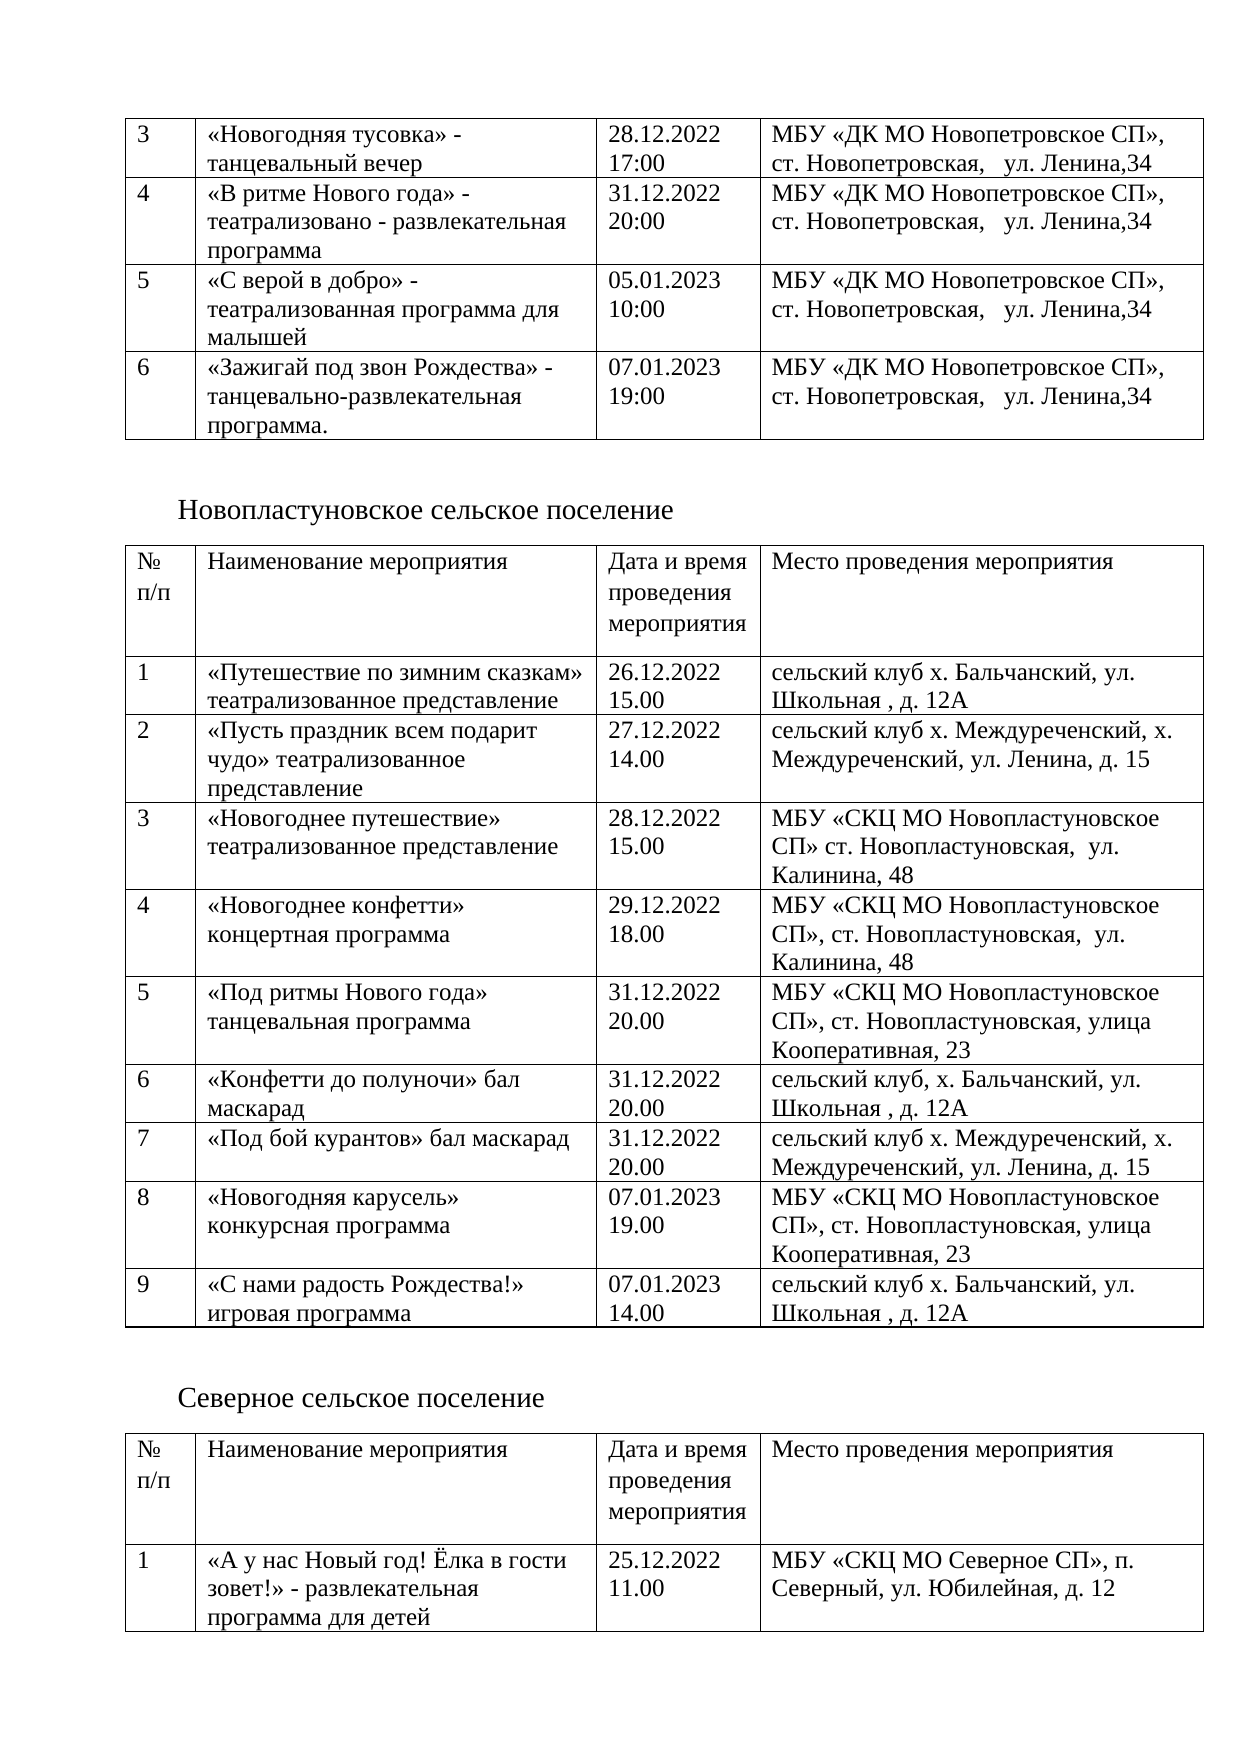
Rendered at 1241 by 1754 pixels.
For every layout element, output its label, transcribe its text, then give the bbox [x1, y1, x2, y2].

table_cell 31.12.2022 20.00 [597, 1065, 760, 1122]
table_cell сельский клуб, х. Бальчанский, ул. Школьная , д. 12А [761, 1065, 1203, 1122]
table_cell 1 [126, 657, 195, 714]
table_cell 07.01.2023 19:00 [597, 352, 760, 438]
table_cell МБУ «ДК МО Новопетровское СП», ст. Новопетровская, ул. Ленина,34 [761, 265, 1203, 351]
table_header Наименование мероприятия [196, 546, 596, 656]
table_cell «Новогоднее путешествие» театрализованное представление [196, 803, 596, 889]
table_cell 5 [126, 265, 195, 351]
table_cell 07.01.2023 14.00 [597, 1269, 760, 1326]
table_cell «Путешествие по зимним сказкам» театрализованное представление [196, 657, 596, 714]
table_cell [761, 119, 1203, 177]
table_cell «Под бой курантов» бал маскарад [196, 1123, 596, 1181]
table_cell 26.12.2022 15.00 [597, 657, 760, 714]
table_cell 31.12.2022 20.00 [597, 1123, 760, 1181]
table_cell 28.12.2022 15.00 [597, 803, 760, 889]
table_cell МБУ «ДК МО Новопетровское СП», ст. Новопетровская, ул. Ленина,34 [761, 352, 1203, 438]
table_cell 4 [126, 890, 195, 976]
table_cell «Зажигай под звон Рождества» - танцевально-развлекательная программа. [196, 352, 596, 438]
table_cell 6 [126, 352, 195, 438]
table_header Место проведения мероприятия [761, 1434, 1203, 1544]
table_cell «Новогоднее конфетти» концертная программа [196, 890, 596, 976]
table_cell 05.01.2023 10:00 [597, 265, 760, 351]
table_cell 07.01.2023 19.00 [597, 1182, 760, 1268]
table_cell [761, 178, 1203, 264]
table_cell сельский клуб х. Междуреченский, х. Междуреченский, ул. Ленина, д. 15 [761, 715, 1203, 802]
table_cell сельский клуб х. Бальчанский, ул. Школьная , д. 12А [761, 657, 1203, 714]
table_cell «Новогодняя тусовка» - танцевальный вечер [196, 119, 596, 177]
table_cell «Конфетти до полуночи» бал маскарад [196, 1065, 596, 1122]
table_cell МБУ «СКЦ МО Северное СП», п. Северный, ул. Юбилейная, д. 12 [761, 1545, 1203, 1631]
text Новопластуновское сельское поселение [177, 492, 1152, 526]
table_header Дата и время проведения мероприятия [597, 546, 760, 656]
table_cell 6 [126, 1065, 195, 1122]
table_cell 3 [126, 803, 195, 889]
table_cell МБУ «СКЦ МО Новопластуновское СП» ст. Новопластуновская, ул. Калинина, 48 [761, 803, 1203, 889]
text Северное сельское поселение [177, 1380, 1152, 1414]
table_cell 29.12.2022 18.00 [597, 890, 760, 976]
table_cell «Новогодняя карусель» конкурсная программа [196, 1182, 596, 1268]
table_cell 5 [126, 977, 195, 1063]
table_cell 28.12.2022 17:00 [597, 119, 760, 177]
table_cell «С верой в добро» - театрализованная программа для малышей [196, 265, 596, 351]
table_cell МБУ «СКЦ МО Новопластуновское СП», ст. Новопластуновская, улица Кооперативная, 23 [761, 977, 1203, 1063]
table_cell 1 [126, 1545, 195, 1631]
table_cell «Пусть праздник всем подарит чудо» театрализованное представление [196, 715, 596, 802]
table_cell 27.12.2022 14.00 [597, 715, 760, 802]
table_cell «С нами радость Рождества!» игровая программа [196, 1269, 596, 1326]
table_cell 4 [126, 178, 195, 264]
table_cell 25.12.2022 11.00 [597, 1545, 760, 1631]
table_cell «А у нас Новый год! Ёлка в гости зовет!» - развлекательная программа для детей [196, 1545, 596, 1631]
table_cell сельский клуб х. Междуреченский, х. Междуреченский, ул. Ленина, д. 15 [761, 1123, 1203, 1181]
table_cell 8 [126, 1182, 195, 1268]
table_cell 31.12.2022 20.00 [597, 977, 760, 1063]
table_header Дата и время проведения мероприятия [597, 1434, 760, 1544]
table_cell 2 [126, 715, 195, 802]
table_cell 31.12.2022 20:00 [597, 178, 760, 264]
table_cell «В ритме Нового года» - театрализовано - развлекательная программа [196, 178, 596, 264]
table_cell 3 [126, 119, 195, 177]
table_cell 9 [126, 1269, 195, 1326]
table_cell 7 [126, 1123, 195, 1181]
table_header № п/п [126, 1434, 195, 1544]
table_cell МБУ «СКЦ МО Новопластуновское СП», ст. Новопластуновская, ул. Калинина, 48 [761, 890, 1203, 976]
table_header № п/п [126, 546, 195, 656]
table_header Место проведения мероприятия [761, 546, 1203, 656]
table_cell МБУ «СКЦ МО Новопластуновское СП», ст. Новопластуновская, улица Кооперативная, 23 [761, 1182, 1203, 1268]
table_header Наименование мероприятия [196, 1434, 596, 1544]
table_cell сельский клуб х. Бальчанский, ул. Школьная , д. 12А [761, 1269, 1203, 1326]
table_cell «Под ритмы Нового года» танцевальная программа [196, 977, 596, 1063]
